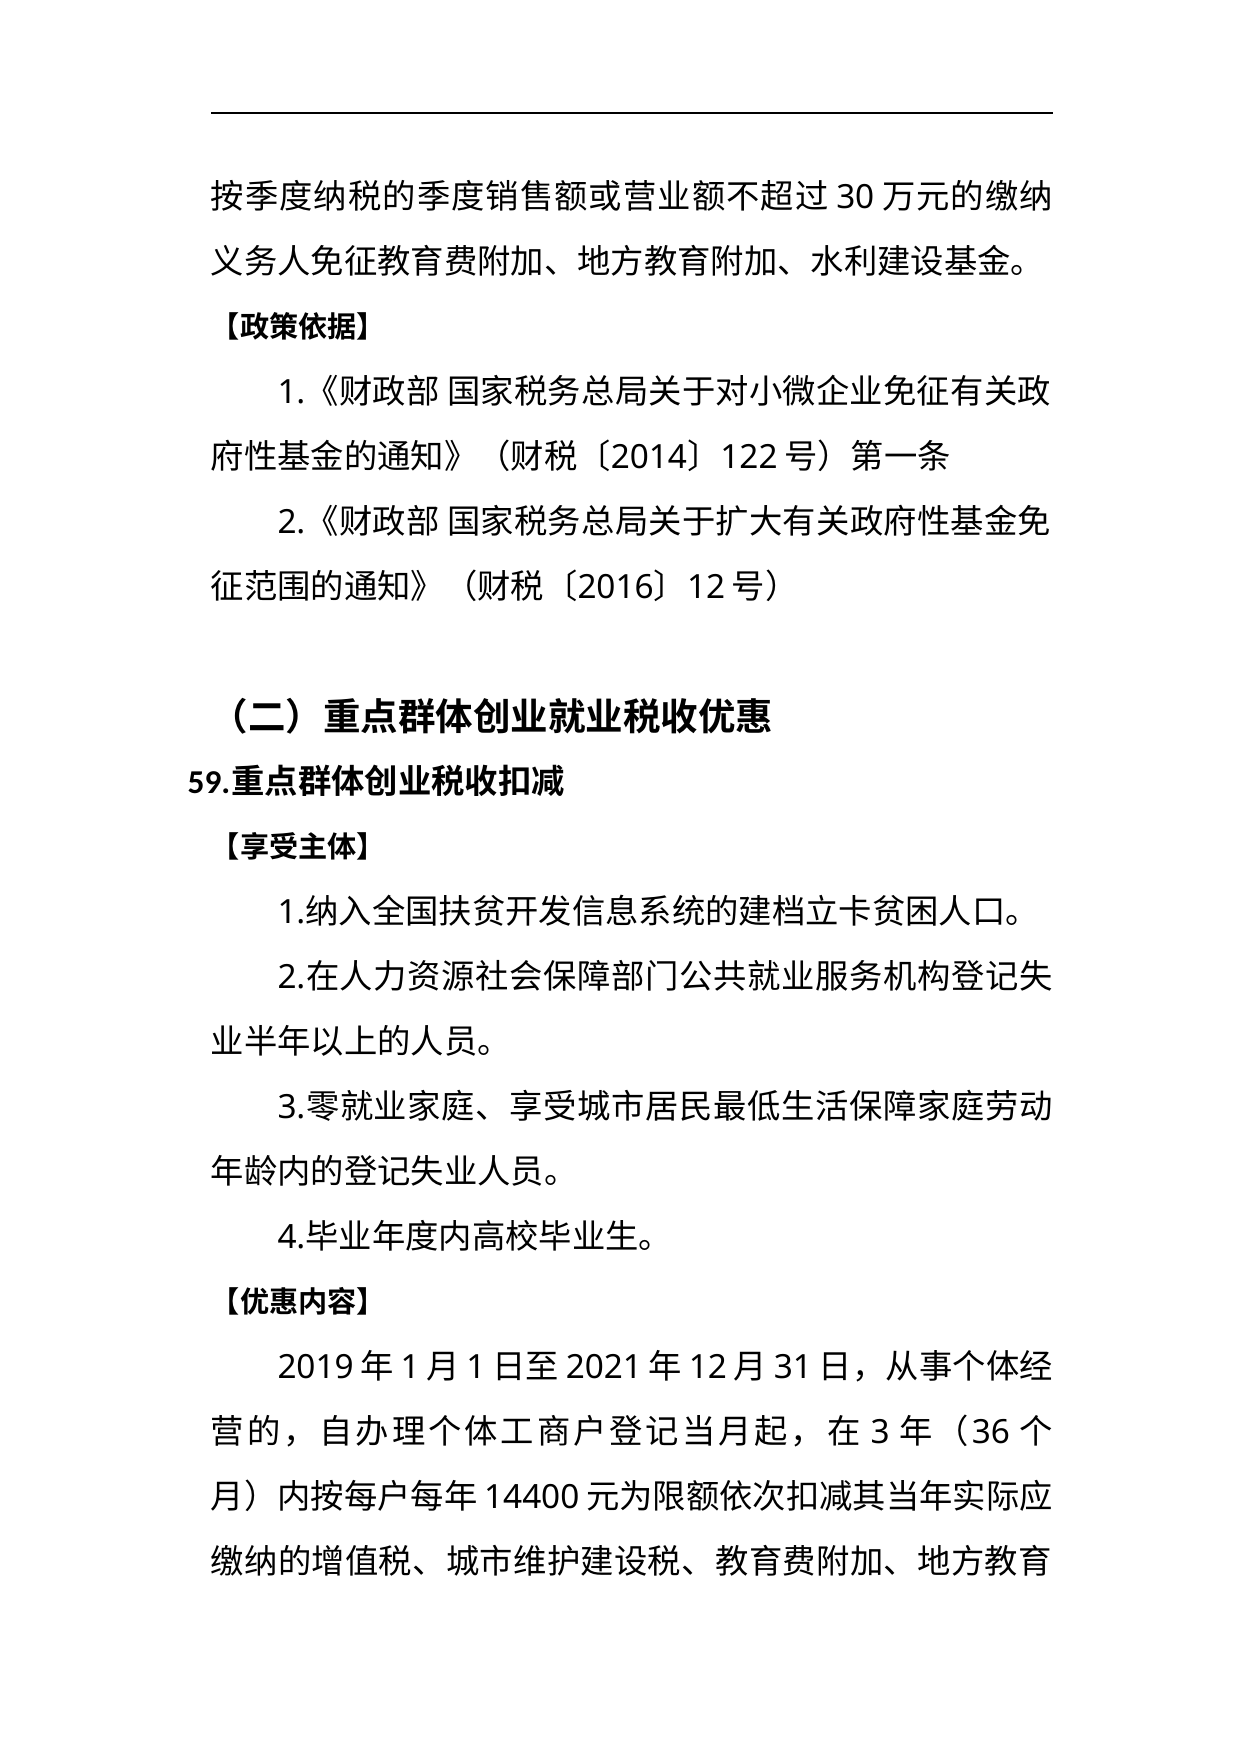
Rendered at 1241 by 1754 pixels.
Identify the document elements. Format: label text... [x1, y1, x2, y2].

subtitle 【享受主体】 [211, 812, 1053, 877]
text 2.在人力资源社会保障部门公共就业服务机构登记失业半年以上的人员。 [211, 942, 1053, 1072]
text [211, 1332, 1053, 1592]
text 3.零就业家庭、享受城市居民最低生活保障家庭劳动年龄内的登记失业人员。 [211, 1072, 1053, 1202]
subtitle 重点群体创业就业税收优惠 [211, 682, 1053, 747]
text 2.《财政部 国家税务总局关于扩大有关政府性基金免征范围的通知》（财税〔2016〕12号） [211, 487, 1053, 617]
subtitle 【优惠内容】 [211, 1267, 1053, 1332]
subtitle 重点群体创业税收扣减 [187, 747, 1053, 812]
text 1.《财政部 国家税务总局关于对小微企业免征有关政府性基金的通知》（财税〔2014〕122号）第一条 [211, 357, 1053, 487]
subtitle 【政策依据】 [211, 292, 1053, 357]
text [211, 162, 1053, 292]
text 4.毕业年度内高校毕业生。 [211, 1202, 1053, 1267]
text 1.纳入全国扶贫开发信息系统的建档立卡贫困人口。 [211, 877, 1053, 942]
